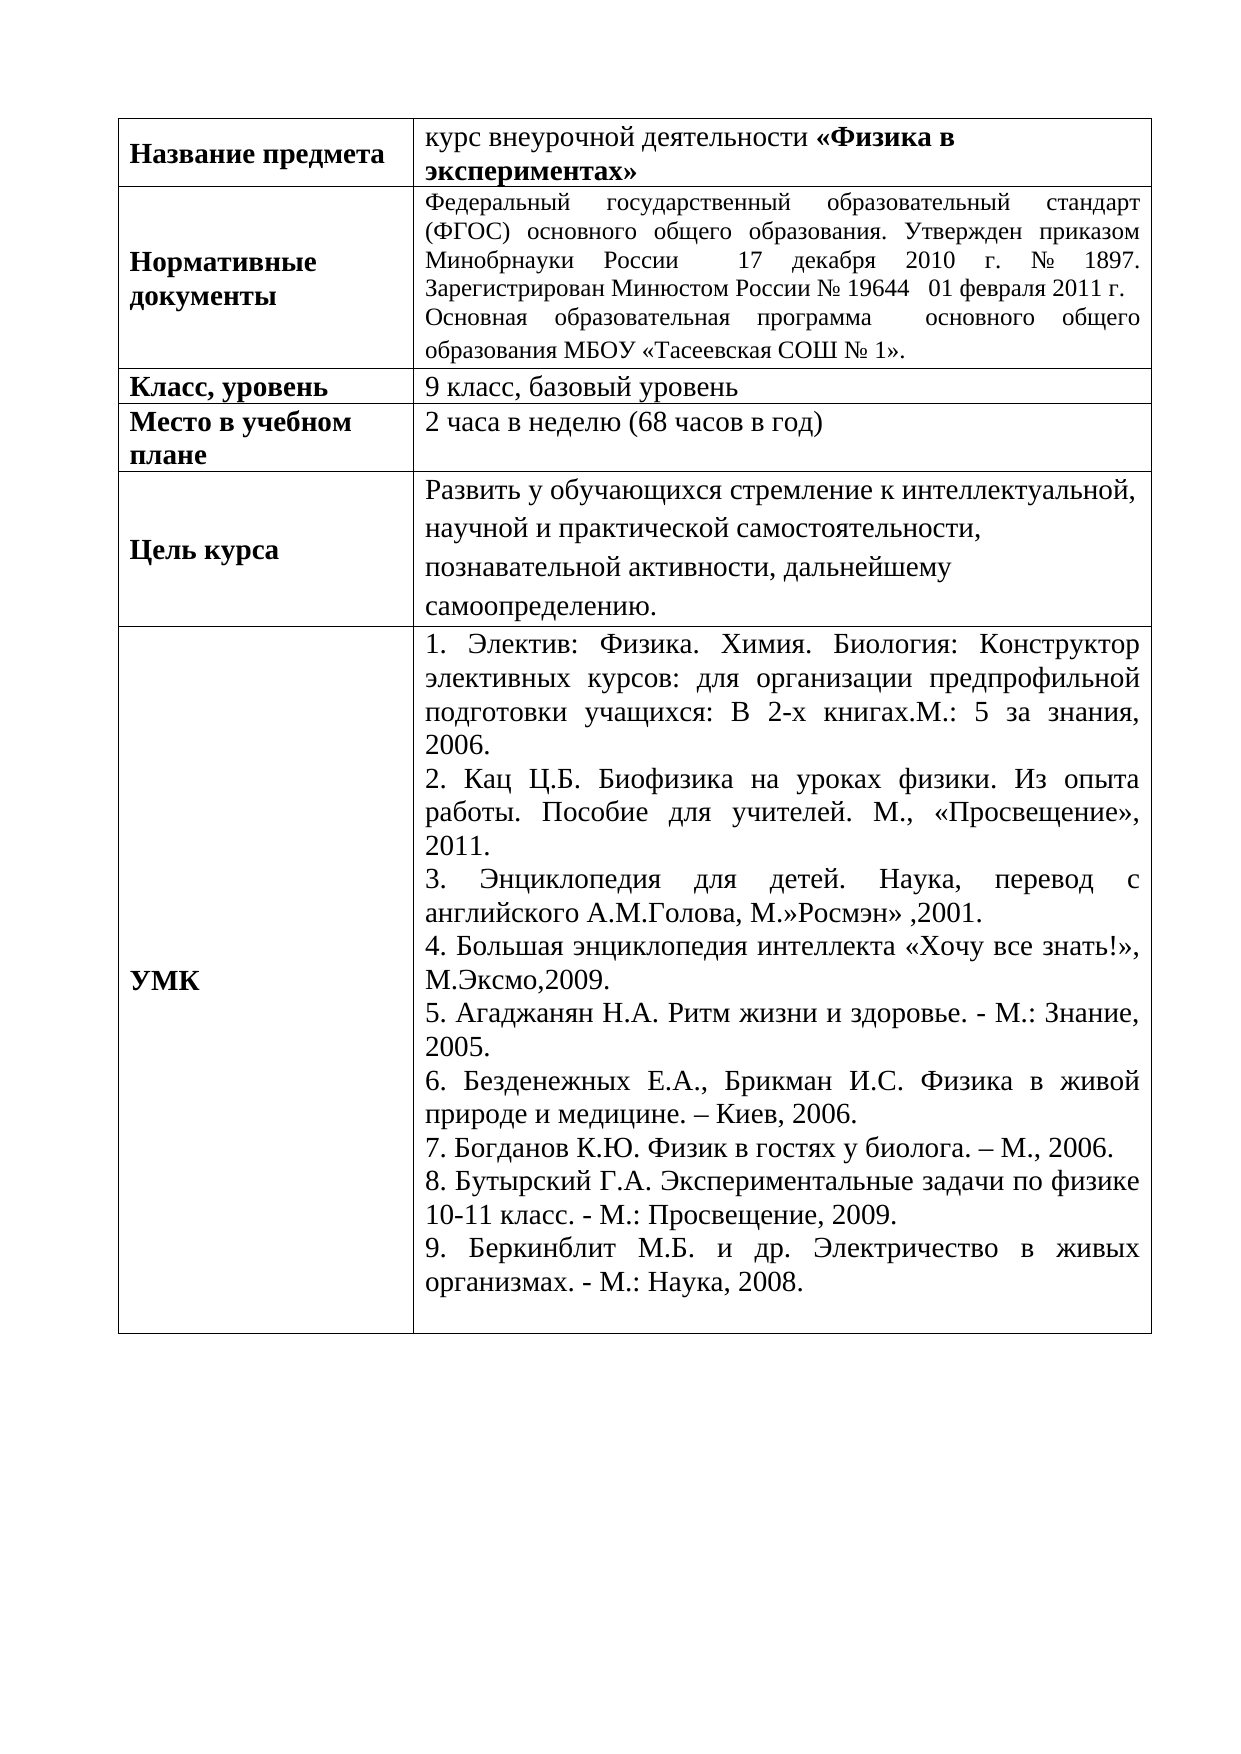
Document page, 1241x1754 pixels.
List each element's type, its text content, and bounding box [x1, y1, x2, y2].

table_cell Цель курса [119, 472, 413, 626]
table_cell УМК [119, 627, 413, 1333]
table_cell 1. Электив: Физика. Химия. Биология: Конструктор элективных курсов: для организации предпрофильной подготовки учащихся: В 2-х книгах.М.: 5 за знания, 2006. 2. Кац Ц.Б. Биофизика на уроках физики. Из опыта работы. Пособие для учителей. М., «Просвещение», 2011. 3. Энциклопедия для детей. Наука, перевод с английского А.М.Голова, М.»Росмэн» ,2001. 4. Большая энциклопедия интеллекта «Хочу все знать!», М.Эксмо,2009. 5. Агаджанян Н.А. Ритм жизни и здоровье. - М.: Знание, 2005. 6. Безденежных Е.А., Брикман И.С. Физика в живой природе и медицине. – Киев, 2006. 7. Богданов К.Ю. Физик в гостях у биолога. – М., 2006. 8. Бутырский Г.А. Экспериментальные задачи по физике 10-11 класс. - М.: Просвещение, 2009. 9. Беркинблит М.Б. и др. Электричество в живых организмах. - М.: Наука, 2008. [414, 627, 1151, 1333]
table_header курс внеурочной деятельности «Физика в экспериментах» [414, 119, 1151, 186]
table_cell Нормативные документы [119, 187, 413, 368]
table_cell 2 часа в неделю (68 часов в год) [414, 404, 1151, 471]
table_cell 9 класс, базовый уровень [414, 369, 1151, 403]
table_cell Класс, уровень [119, 369, 413, 403]
table_cell Развить у обучающихся стремление к интеллектуальной, научной и практической самостоятельности, познавательной активности, дальнейшему самоопределению. [414, 472, 1151, 626]
table_header Название предмета [119, 119, 413, 186]
table_cell Федеральный государственный образовательный стандарт (ФГОС) основного общего образования. Утвержден приказом Минобрнауки России 17 декабря 2010 г. № 1897. Зарегистрирован Минюстом России № 19644 01 февраля 2011 г. Основная образовательная программа основного общего образования МБОУ «Тасеевская СОШ № 1». [414, 187, 1151, 368]
table_cell Место в учебном плане [119, 404, 413, 471]
